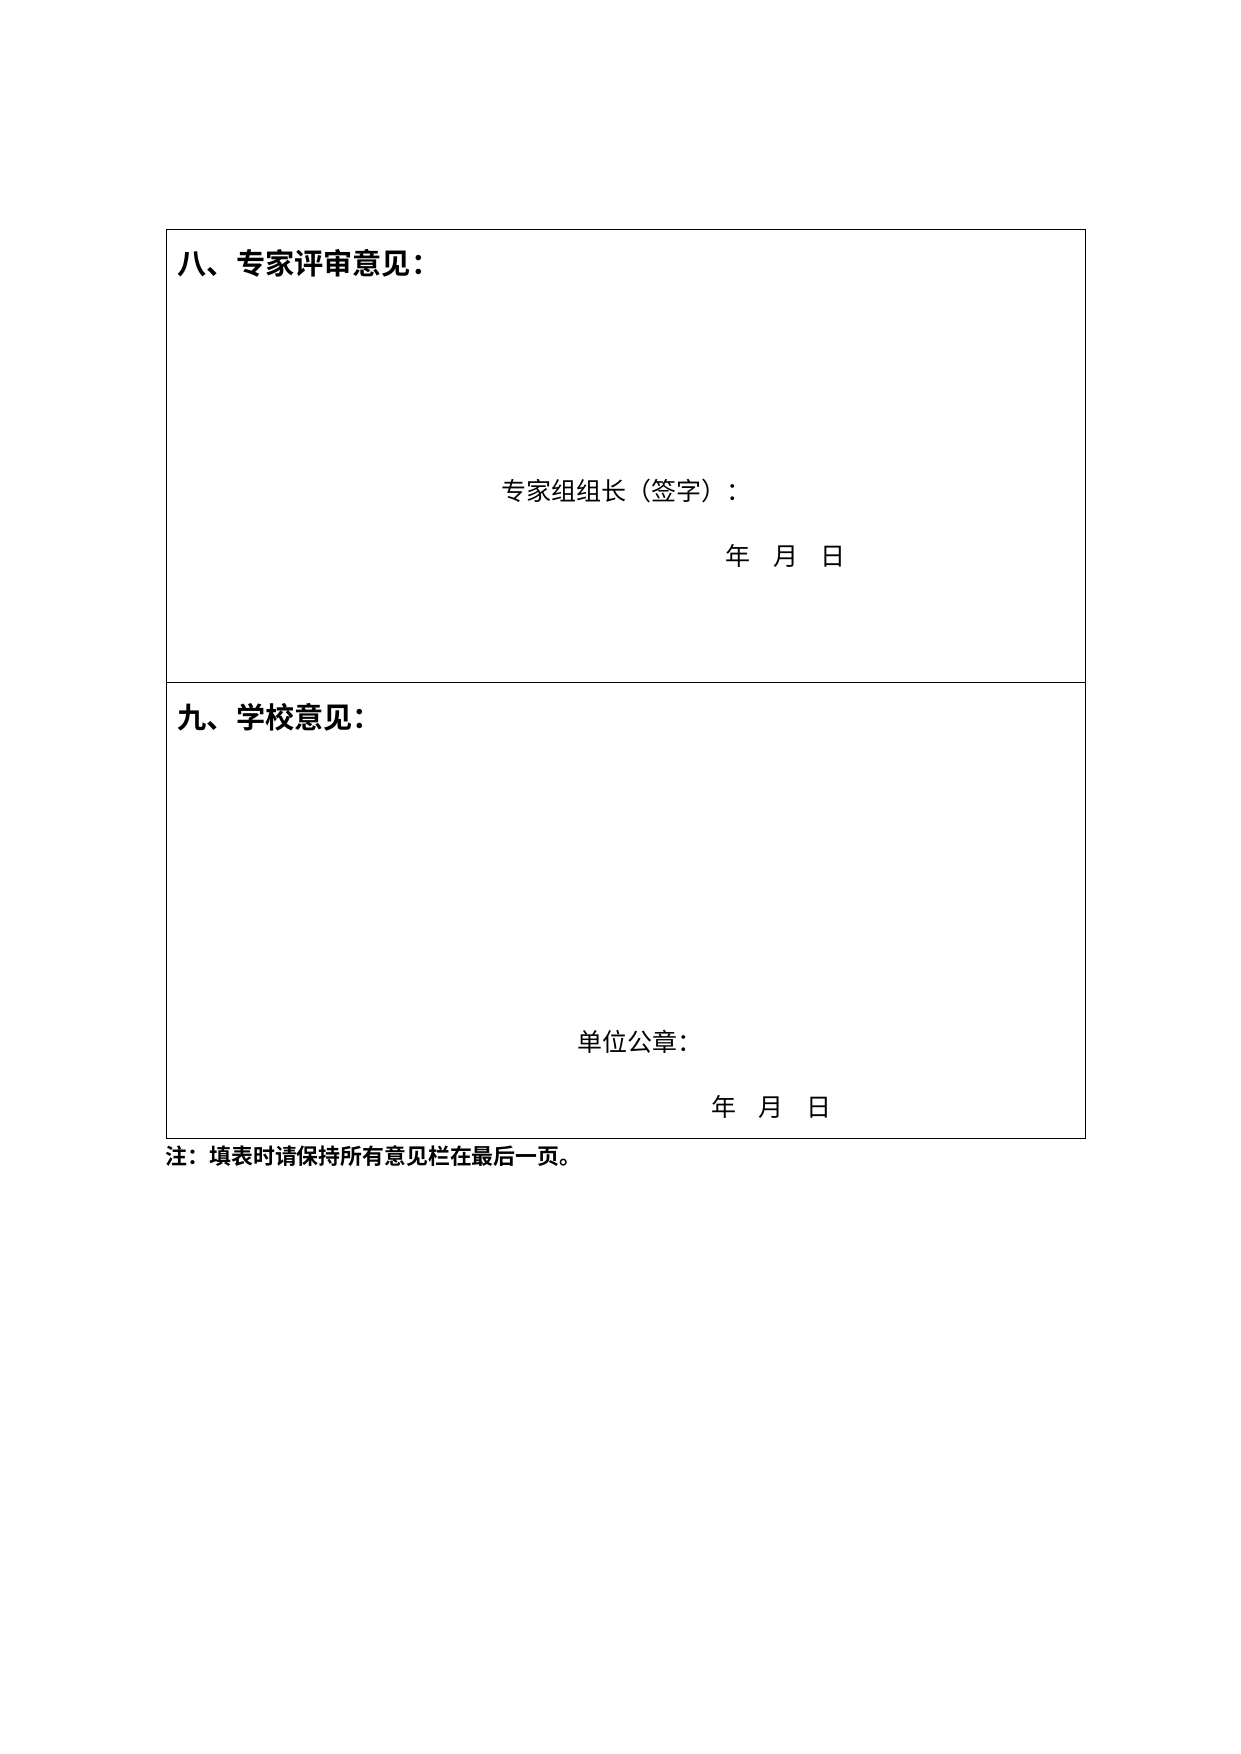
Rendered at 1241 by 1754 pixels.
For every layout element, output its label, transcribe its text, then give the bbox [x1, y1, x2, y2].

table_cell 九、学校意见： 单位公章： 年 月 日 [167, 683, 1085, 1138]
table_cell 八、专家评审意见： 专家组组长（签字）： 年 月 日 [167, 230, 1085, 682]
text 注：填表时请保持所有意见栏在最后一页。 [165, 1139, 1087, 1171]
